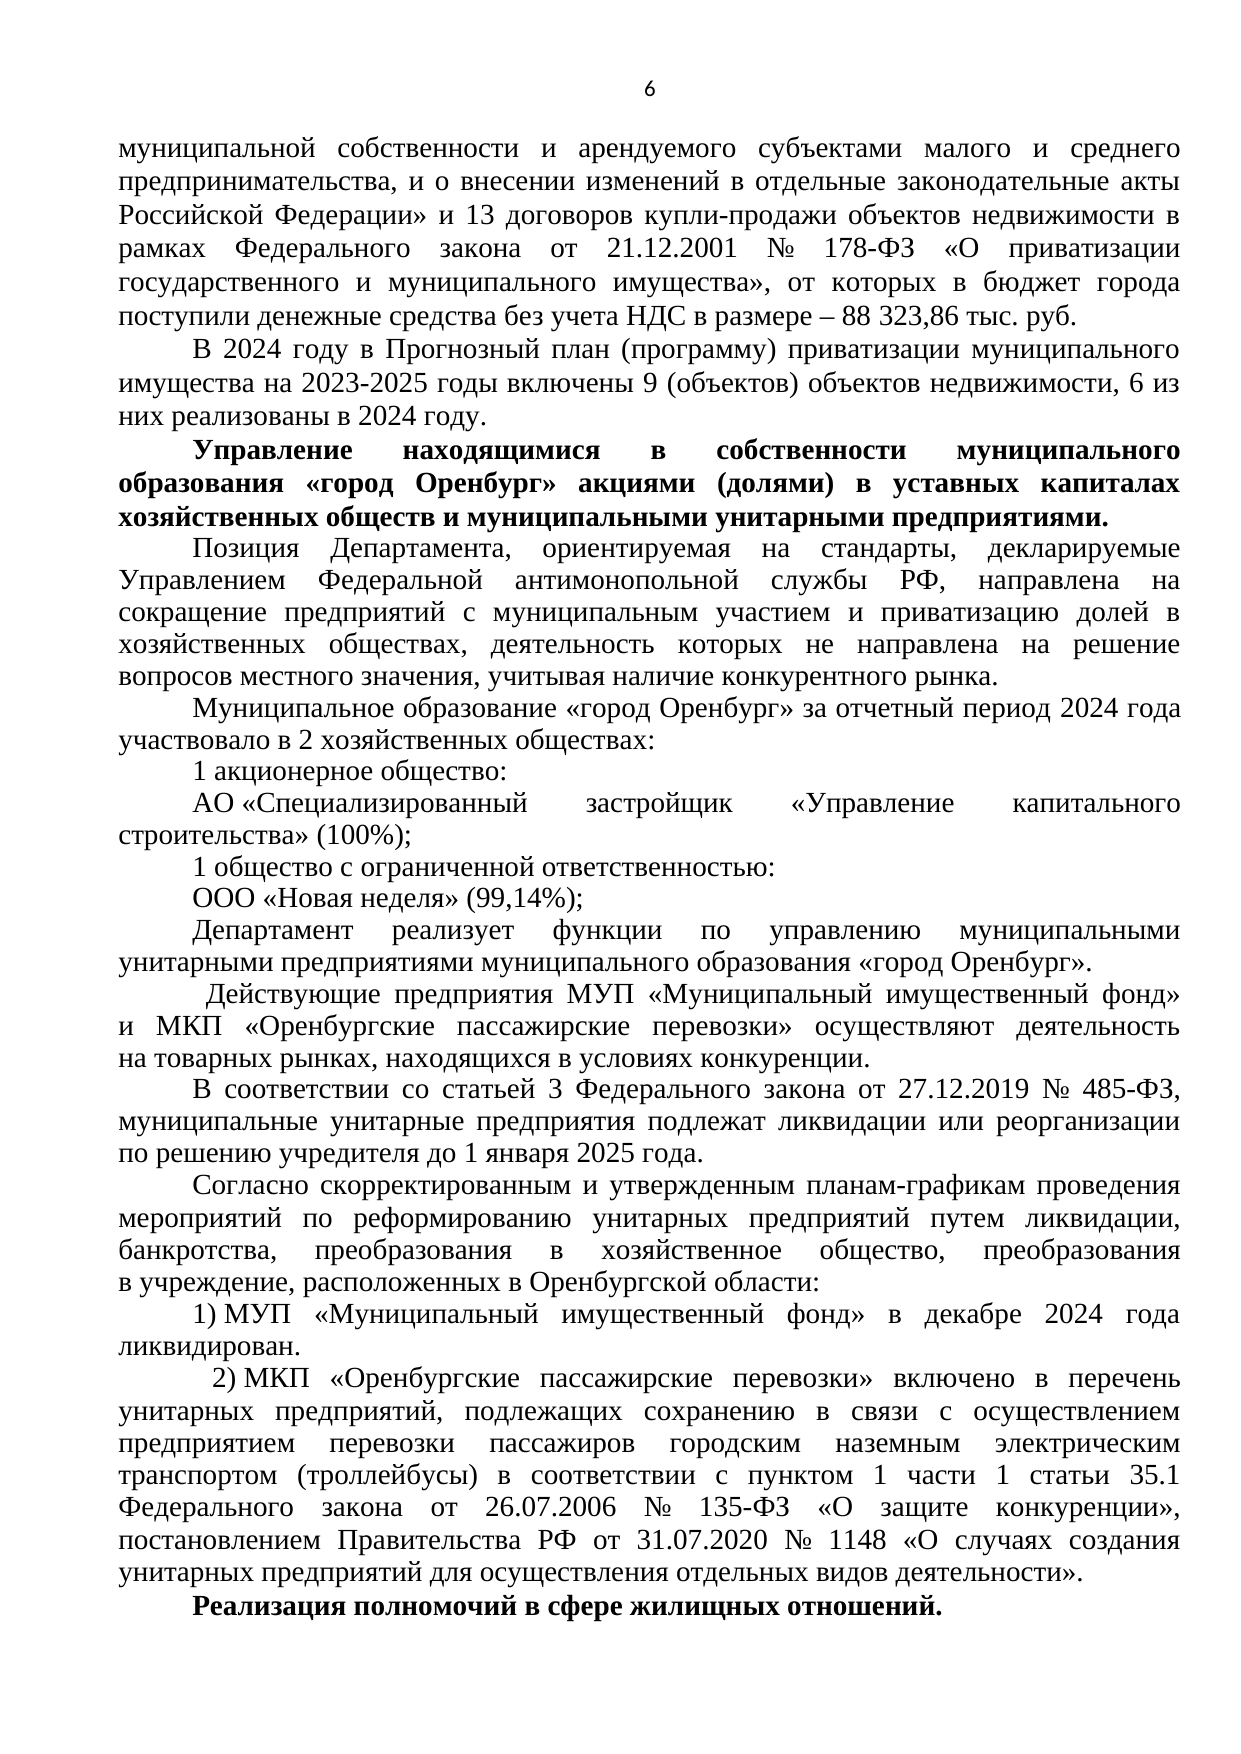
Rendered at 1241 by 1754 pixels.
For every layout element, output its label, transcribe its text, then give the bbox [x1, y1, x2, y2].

text Действующие предприятия МУП «Муниципальный имущественный фонд» и МКП «Оренбургские пассажирские перевозки» осуществляют деятельность на товарных рынках, находящихся в условиях конкуренции. [118, 978, 1181, 1073]
text В 2024 году в Прогнозный план (программу) приватизации муниципального имущества на 2023-2025 годы включены 9 (объектов) объектов недвижимости, 6 из них реализованы в 2024 году. [118, 331, 1181, 432]
text 1 общество с ограниченной ответственностью: [118, 851, 1181, 882]
text Департамент реализует функции по управлению муниципальными унитарными предприятиями муниципального образования «город Оренбург». [118, 914, 1181, 978]
text 2) МКП «Оренбургские пассажирские перевозки» включено в перечень унитарных предприятий, подлежащих сохранению в связи с осуществлением предприятием перевозки пассажиров городским наземным электрическим транспортом (троллейбусы) в соответствии с пунктом 1 части 1 статьи 35.1 Федерального закона от 26.07.2006 № 135-ФЗ «О защите конкуренции», постановлением Правительства РФ от 31.07.2020 № 1148 «О случаях создания унитарных предприятий для осуществления отдельных видов деятельности». [118, 1362, 1181, 1588]
text ООО «Новая неделя» (99,14%); [118, 882, 1181, 914]
text 1 акционерное общество: [118, 755, 1181, 787]
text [118, 130, 1181, 331]
text АО «Специализированный застройщик «Управление капитального строительства» (100%); [118, 787, 1181, 851]
text Муниципальное образование «город Оренбург» за отчетный период 2024 года участвовало в 2 хозяйственных обществах: [118, 692, 1181, 755]
text В соответствии со статьей 3 Федерального закона от 27.12.2019 № 485-ФЗ, муниципальные унитарные предприятия подлежат ликвидации или реорганизации по решению учредителя до 1 января 2025 года. [118, 1073, 1181, 1169]
text Управление находящимися в собственности муниципального образования «город Оренбург» акциями (долями) в уставных капиталах хозяйственных обществ и муниципальными унитарными предприятиями. [118, 432, 1181, 532]
text Реализация полномочий в сфере жилищных отношений. [118, 1588, 1181, 1621]
text Позиция Департамента, ориентируемая на стандарты, декларируемые Управлением Федеральной антимонопольной службы РФ, направлена на сокращение предприятий с муниципальным участием и приватизацию долей в хозяйственных обществах, деятельность которых не направлена на решение вопросов местного значения, учитывая наличие конкурентного рынка. [118, 532, 1181, 692]
text 1) МУП «Муниципальный имущественный фонд» в декабре 2024 года ликвидирован. [118, 1298, 1181, 1362]
text Согласно скорректированным и утвержденным планам-графикам проведения мероприятий по реформированию унитарных предприятий путем ликвидации, банкротства, преобразования в хозяйственное общество, преобразования в учреждение, расположенных в Оренбургской области: [118, 1169, 1181, 1298]
